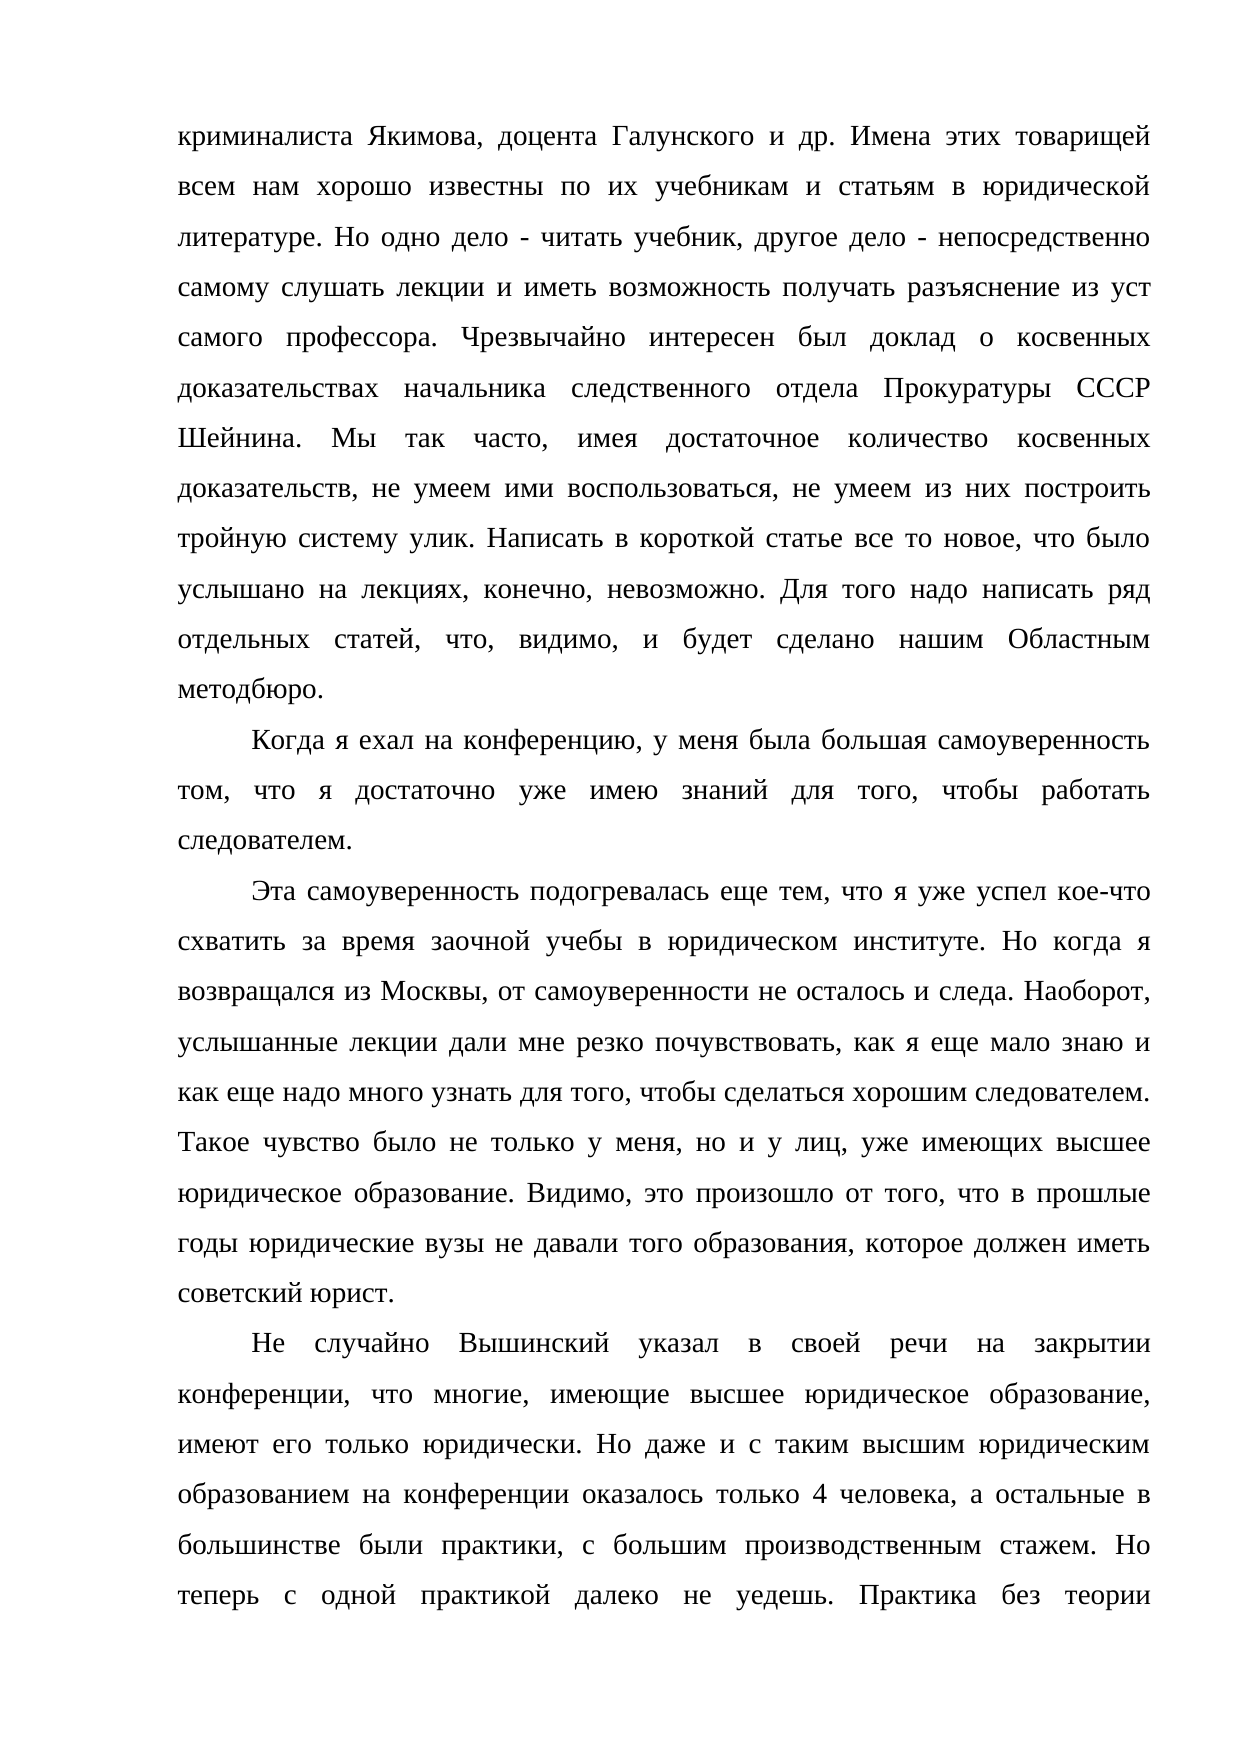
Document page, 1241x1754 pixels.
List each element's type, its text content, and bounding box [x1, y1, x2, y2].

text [177, 1326, 1152, 1611]
text Когда я ехал на конференцию, у меня была большая самоуверенность том, что я достаточно уже имею знаний для того, чтобы работать следователем. [177, 722, 1152, 856]
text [177, 118, 1152, 705]
text Эта самоуверенность подогревалась еще тем, что я уже успел кое-что схватить за время заочной учебы в юридическом институте. Но когда я возвращался из Москвы, от самоуверенности не осталось и следа. Наоборот, услышанные лекции дали мне резко почувствовать, как я еще мало знаю и как еще надо много узнать для того, чтобы сделаться хорошим следователем. Такое чувство было не только у меня, но и у лиц, уже имеющих высшее юридическое образование. Видимо, это произошло от того, что в прошлые годы юридические вузы не давали того образования, которое должен иметь советский юрист. [177, 873, 1152, 1309]
